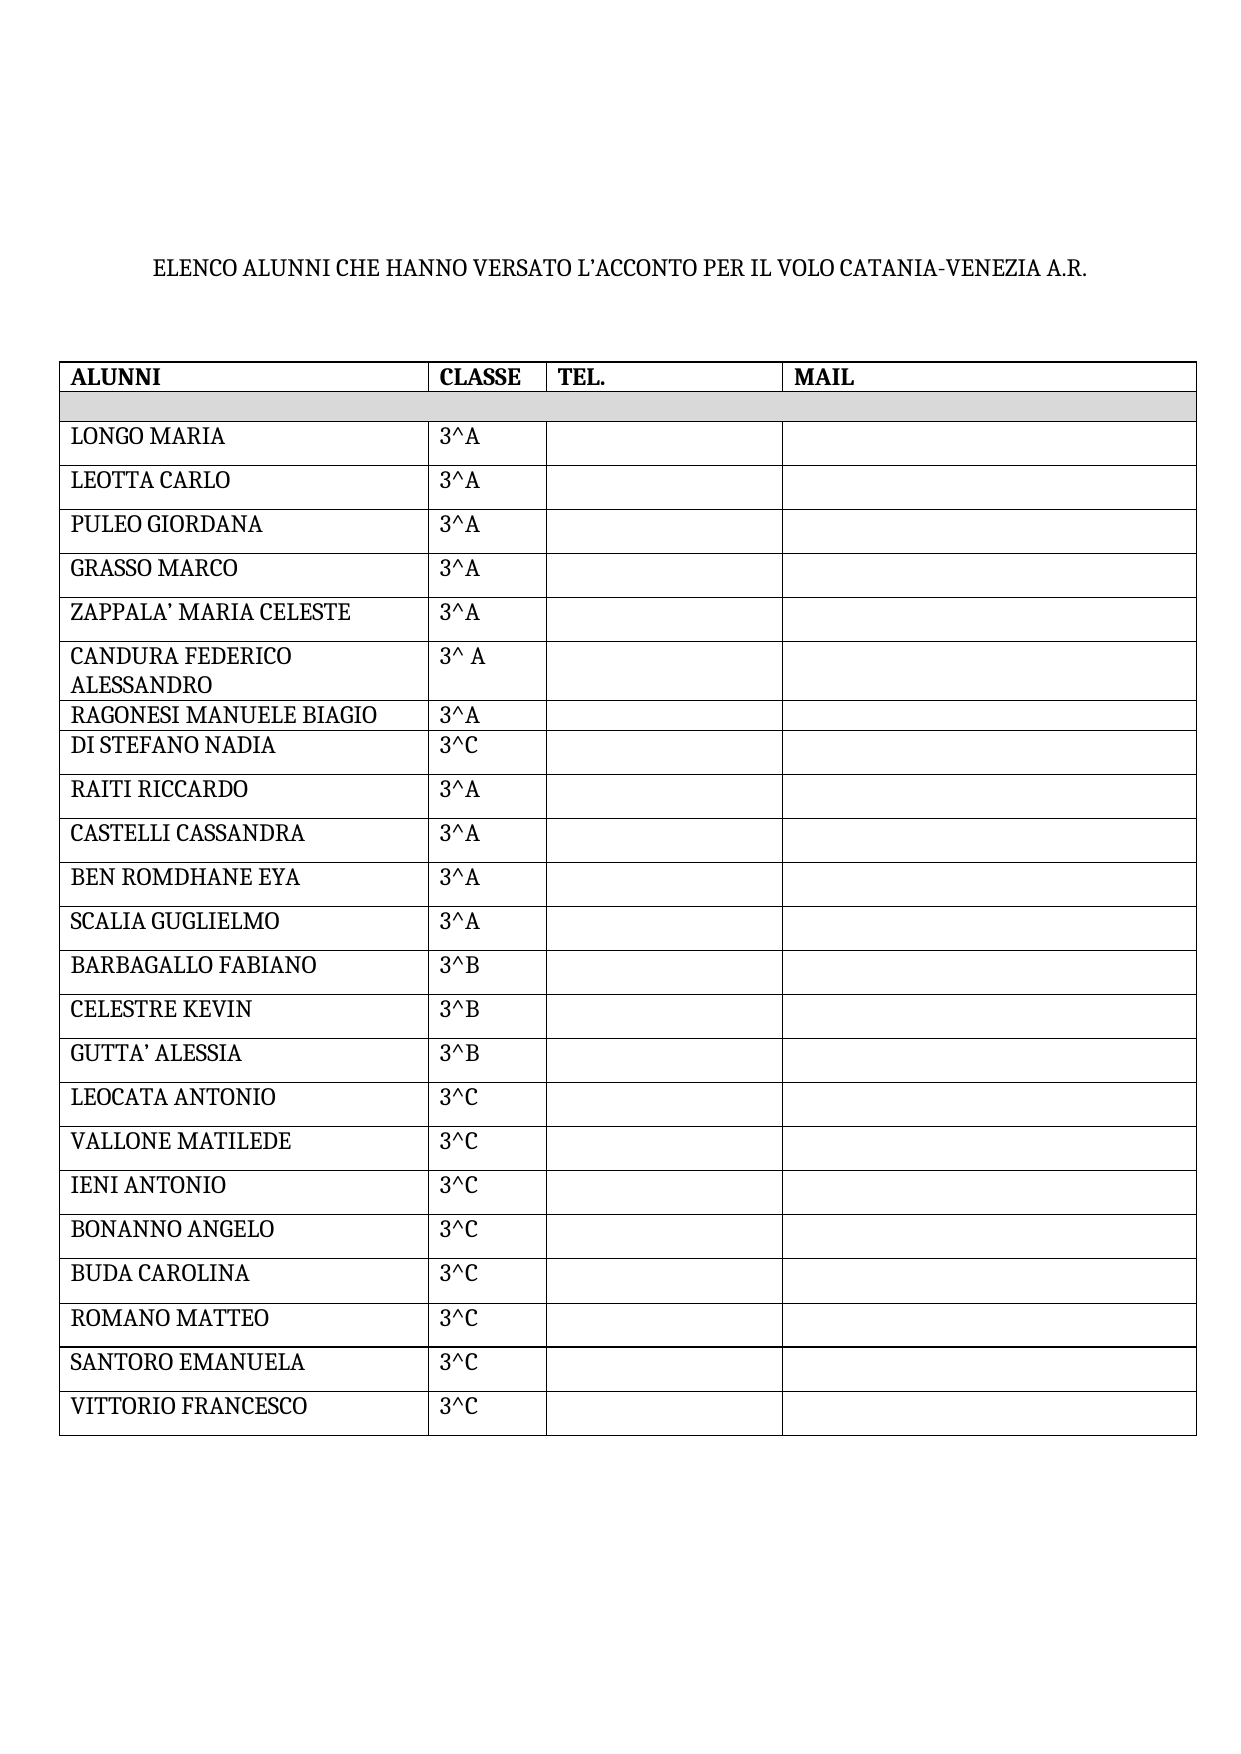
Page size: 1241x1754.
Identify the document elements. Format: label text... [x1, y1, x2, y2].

table_cell 3^A [429, 701, 546, 729]
table_cell [783, 1083, 1196, 1126]
table_header TEL. [547, 363, 782, 391]
table_cell 3^A [429, 775, 546, 818]
table_cell [783, 1039, 1196, 1082]
table_cell [783, 995, 1196, 1038]
table_cell 3^C [429, 1304, 546, 1346]
table_cell DI STEFANO NADIA [60, 731, 428, 774]
table_cell [547, 1127, 782, 1170]
table_cell 3^A [429, 554, 546, 597]
table_cell [547, 1392, 782, 1434]
table_cell [547, 1348, 782, 1391]
table_cell [547, 819, 782, 862]
table_cell [783, 554, 1196, 597]
table_cell [547, 1171, 782, 1214]
table_cell [547, 598, 782, 641]
table_cell [783, 1215, 1196, 1258]
table_cell [547, 951, 782, 994]
table_cell 3^A [429, 598, 546, 641]
table_cell LEOTTA CARLO [60, 466, 428, 509]
table_cell RAGONESI MANUELE BIAGIO [60, 701, 428, 729]
table_cell ROMANO MATTEO [60, 1304, 428, 1346]
table_cell [783, 1304, 1196, 1346]
table_cell 3^A [429, 819, 546, 862]
table_cell [547, 701, 782, 729]
table_cell VITTORIO FRANCESCO [60, 1392, 428, 1434]
table_cell BEN ROMDHANE EYA [60, 863, 428, 906]
table_cell 3^B [429, 995, 546, 1038]
table_cell 3^C [429, 1392, 546, 1434]
table_cell [547, 907, 782, 950]
table_cell [547, 1215, 782, 1258]
table_cell GRASSO MARCO [60, 554, 428, 597]
table_cell [783, 422, 1196, 465]
table_cell [547, 510, 782, 553]
table_cell [783, 642, 1196, 700]
table_cell 3^C [429, 1348, 546, 1391]
table_cell [547, 1039, 782, 1082]
table_cell CANDURA FEDERICO ALESSANDRO [60, 642, 428, 700]
table_cell [783, 775, 1196, 818]
table_cell SANTORO EMANUELA [60, 1348, 428, 1391]
table_cell [547, 554, 782, 597]
table_cell IENI ANTONIO [60, 1171, 428, 1214]
table_cell [547, 775, 782, 818]
table_cell [783, 731, 1196, 774]
table_cell [547, 995, 782, 1038]
table_cell ZAPPALA’ MARIA CELESTE [60, 598, 428, 641]
table_cell PULEO GIORDANA [60, 510, 428, 553]
table_cell [547, 731, 782, 774]
table_cell 3^A [429, 466, 546, 509]
table_cell [60, 392, 1196, 421]
table_cell 3^C [429, 1215, 546, 1258]
table_cell 3^C [429, 1127, 546, 1170]
table_cell 3^ A [429, 642, 546, 700]
table_cell BARBAGALLO FABIANO [60, 951, 428, 994]
table_cell LEOCATA ANTONIO [60, 1083, 428, 1126]
table_cell 3^C [429, 731, 546, 774]
table_cell [783, 1259, 1196, 1302]
table_cell [783, 951, 1196, 994]
table_cell [783, 907, 1196, 950]
table_cell [547, 422, 782, 465]
table_cell 3^A [429, 907, 546, 950]
table_cell [783, 598, 1196, 641]
table_header MAIL [783, 363, 1196, 391]
table_cell [547, 1304, 782, 1346]
table_header CLASSE [429, 363, 546, 391]
table_cell CELESTRE KEVIN [60, 995, 428, 1038]
table_cell [783, 1127, 1196, 1170]
table_cell 3^A [429, 510, 546, 553]
table_cell LONGO MARIA [60, 422, 428, 465]
table_cell [783, 701, 1196, 729]
table_cell [783, 1171, 1196, 1214]
table_cell [783, 1348, 1196, 1391]
table_cell 3^B [429, 1039, 546, 1082]
table_cell VALLONE MATILEDE [60, 1127, 428, 1170]
table_cell [547, 1259, 782, 1302]
table_cell [783, 819, 1196, 862]
table_cell [783, 466, 1196, 509]
table_cell [547, 1083, 782, 1126]
table_cell 3^C [429, 1171, 546, 1214]
table_header ALUNNI [60, 363, 428, 391]
table_cell RAITI RICCARDO [60, 775, 428, 818]
table_cell [547, 863, 782, 906]
table_cell 3^B [429, 951, 546, 994]
table_cell [783, 510, 1196, 553]
table_cell 3^C [429, 1259, 546, 1302]
table_cell [547, 466, 782, 509]
table_cell [783, 863, 1196, 906]
table_cell SCALIA GUGLIELMO [60, 907, 428, 950]
table_cell 3^A [429, 422, 546, 465]
table_cell CASTELLI CASSANDRA [60, 819, 428, 862]
table_cell [547, 642, 782, 700]
table_cell BONANNO ANGELO [60, 1215, 428, 1258]
table_cell 3^C [429, 1083, 546, 1126]
table_cell [783, 1392, 1196, 1434]
table_cell 3^A [429, 863, 546, 906]
table_cell GUTTA’ ALESSIA [60, 1039, 428, 1082]
text ELENCO ALUNNI CHE HANNO VERSATO L’ACCONTO PER IL VOLO CATANIA-VENEZIA A.R. [118, 254, 1122, 282]
table_cell BUDA CAROLINA [60, 1259, 428, 1302]
